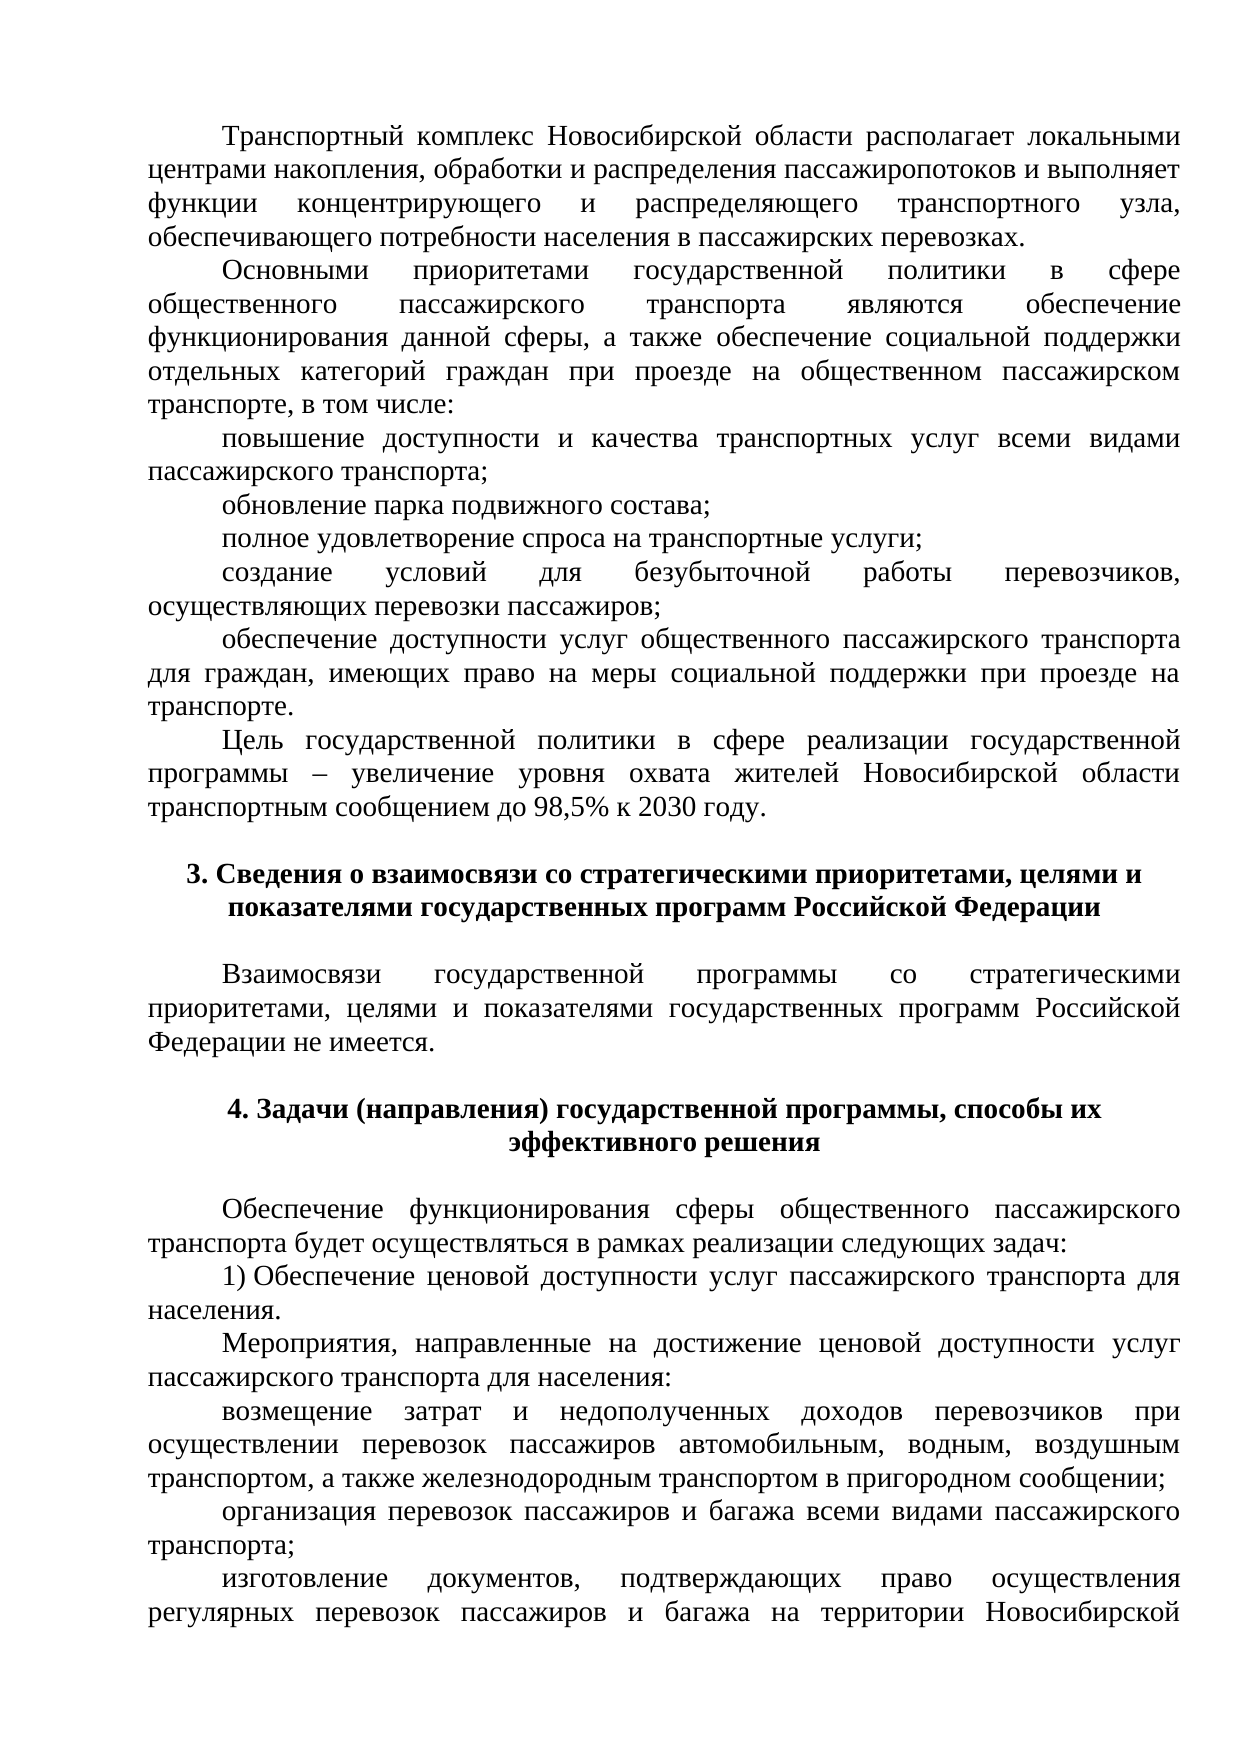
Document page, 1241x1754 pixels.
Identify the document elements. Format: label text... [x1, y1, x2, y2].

text 3. Сведения о взаимосвязи со стратегическими приоритетами, целями и [148, 856, 1181, 889]
text Основными приоритетами государственной политики в сфере общественного пассажирского транспорта являются обеспечение функционирования данной сферы, а также обеспечение социальной поддержки отдельных категорий граждан при проезде на общественном пассажирском транспорте, в том числе: [148, 252, 1181, 420]
text обеспечение доступности услуг общественного пассажирского транспорта для граждан, имеющих право на меры социальной поддержки при проезде на транспорте. [148, 621, 1181, 722]
text Взаимосвязи государственной программы со стратегическими приоритетами, целями и показателями государственных программ Российской Федерации не имеется. [148, 957, 1181, 1057]
text создание условий для безубыточной работы перевозчиков, осуществляющих перевозки пассажиров; [148, 554, 1181, 621]
text повышение доступности и качества транспортных услуг всеми видами пассажирского транспорта; [148, 420, 1181, 487]
text обновление парка подвижного состава; [148, 487, 1181, 521]
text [148, 1560, 1181, 1627]
text полное удовлетворение спроса на транспортные услуги; [148, 521, 1181, 554]
text 1) Обеспечение ценовой доступности услуг пассажирского транспорта для населения. [148, 1258, 1181, 1326]
text Мероприятия, направленные на достижение ценовой доступности услуг пассажирского транспорта для населения: [148, 1326, 1181, 1393]
text 4. Задачи (направления) государственной программы, способы их эффективного решения [148, 1091, 1181, 1158]
text Транспортный комплекс Новосибирской области располагает локальными центрами накопления, обработки и распределения пассажиропотоков и выполняет функции концентрирующего и распределяющего транспортного узла, обеспечивающего потребности населения в пассажирских перевозках. [148, 118, 1181, 252]
text Обеспечение функционирования сферы общественного пассажирского транспорта будет осуществляться в рамках реализации следующих задач: [148, 1191, 1181, 1258]
text организация перевозок пассажиров и багажа всеми видами пассажирского транспорта; [148, 1493, 1181, 1560]
text Цель государственной политики в сфере реализации государственной программы – увеличение уровня охвата жителей Новосибирской области транспортным сообщением до 98,5% к 2030 году. [148, 722, 1181, 822]
text возмещение затрат и недополученных доходов перевозчиков при осуществлении перевозок пассажиров автомобильным, водным, воздушным транспортом, а также железнодородным транспортом в пригородном сообщении; [148, 1393, 1181, 1493]
text показателями государственных программ Российской Федерации [148, 889, 1181, 923]
